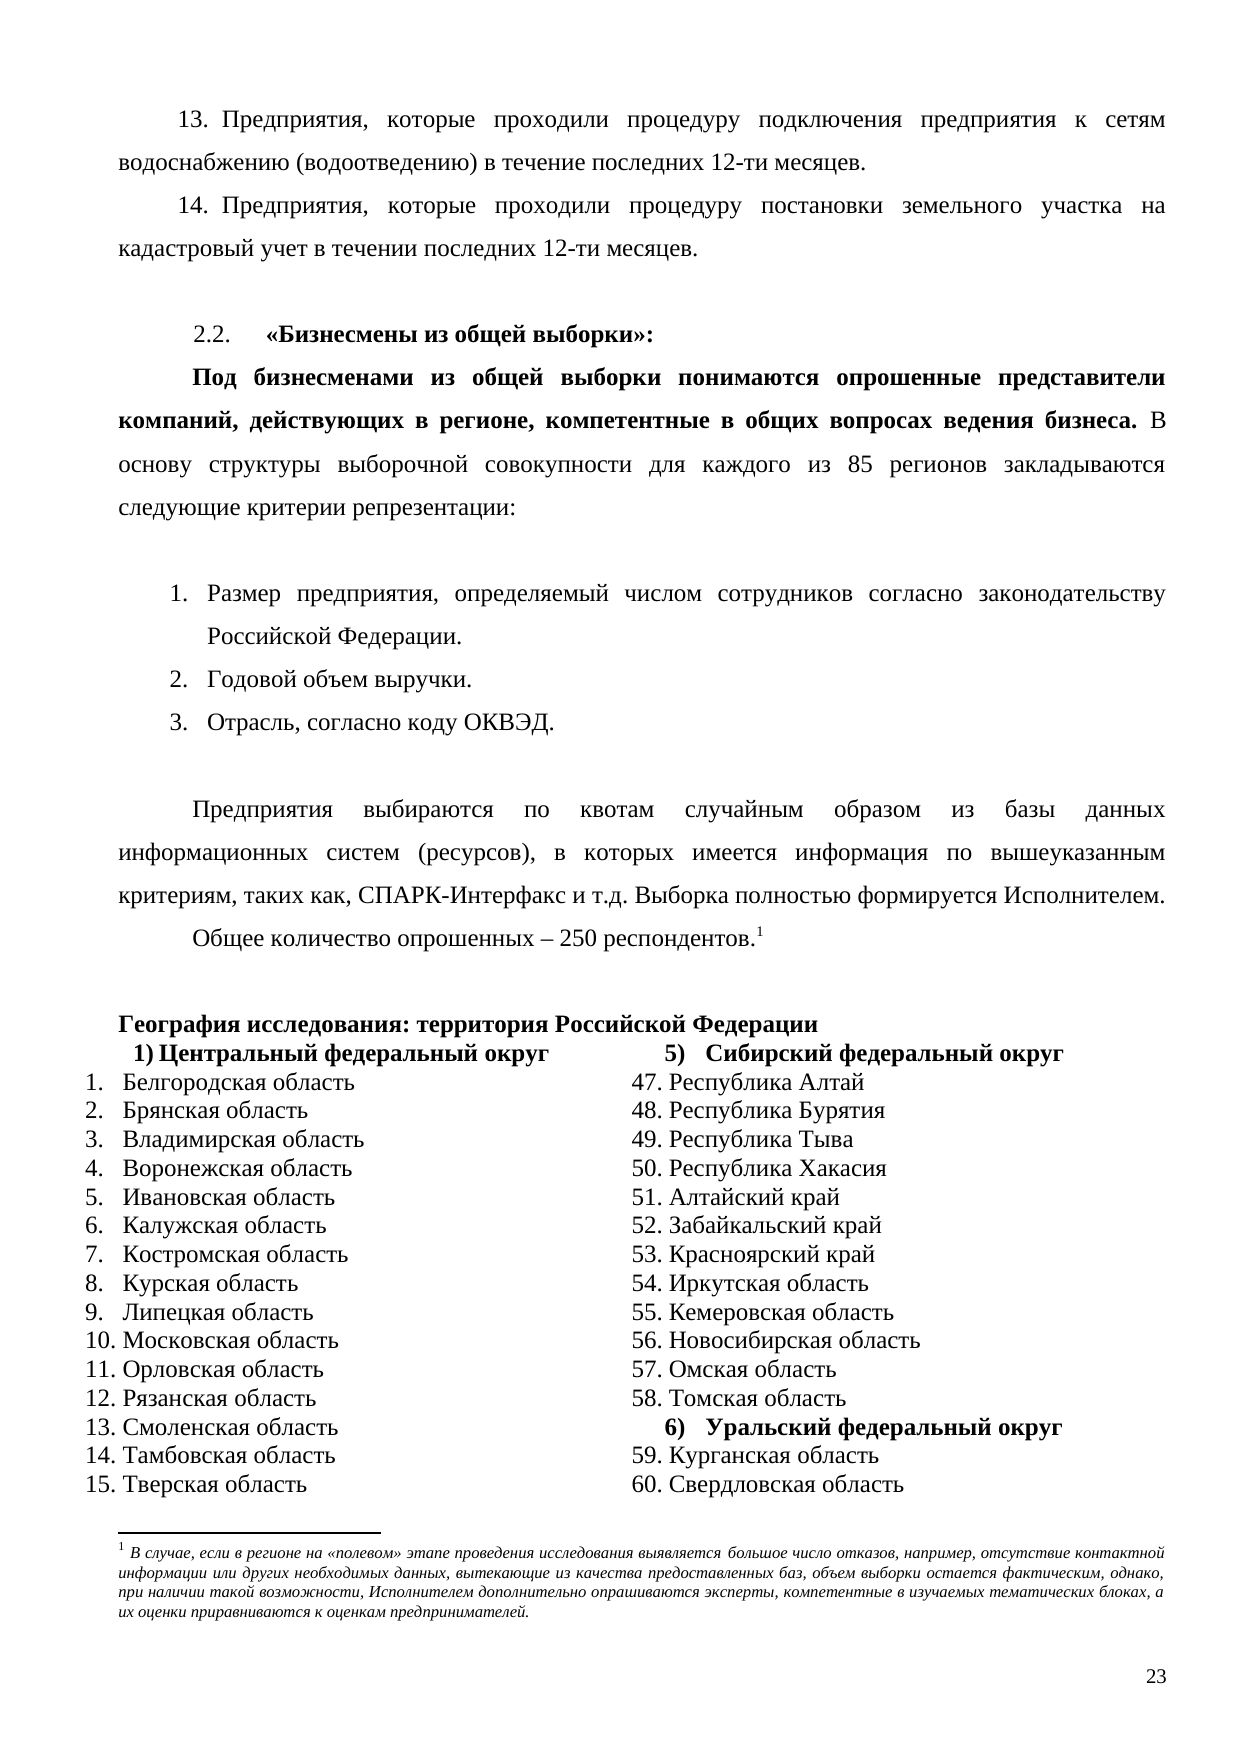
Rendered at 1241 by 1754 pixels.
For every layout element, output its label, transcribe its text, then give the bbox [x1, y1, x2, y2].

text Общее количество опрошенных – 250 респондентов. [118, 923, 1166, 952]
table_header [620, 1038, 1170, 1498]
list Предприятия, которые проходили процедуру постановки земельного участка на кадастровый учет в течении последних 12-ти месяцев. [118, 190, 1166, 262]
list Размер предприятия, определяемый числом сотрудников согласно законодательству Российской Федерации. [169, 578, 1166, 650]
text Предприятия выбираются по квотам случайным образом из базы данных информационных систем (ресурсов), в которых имеется информация по вышеуказанным критериям, таких как, СПАРК-Интерфакс и т.д. Выборка полностью формируется Исполнителем. [118, 794, 1166, 909]
text Под бизнесменами из общей выборки понимаются опрошенные представители компаний, действующих в регионе, компетентные в общих вопросах ведения бизнеса. В основу структуры выборочной совокупности для каждого из 85 регионов закладываются следующие критерии репрезентации: [118, 362, 1166, 521]
list «Бизнесмены из общей выборки»: [193, 319, 1166, 348]
list Отрасль, согласно коду ОКВЭД. [169, 707, 1166, 736]
list Предприятия, которые проходили процедуру подключения предприятия к сетям водоснабжению (водоотведению) в течение последних 12-ти месяцев. [118, 104, 1166, 176]
text География исследования: территория Российской Федерации [118, 1009, 1166, 1038]
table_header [74, 1038, 620, 1498]
list Годовой объем выручки. [169, 664, 1166, 693]
